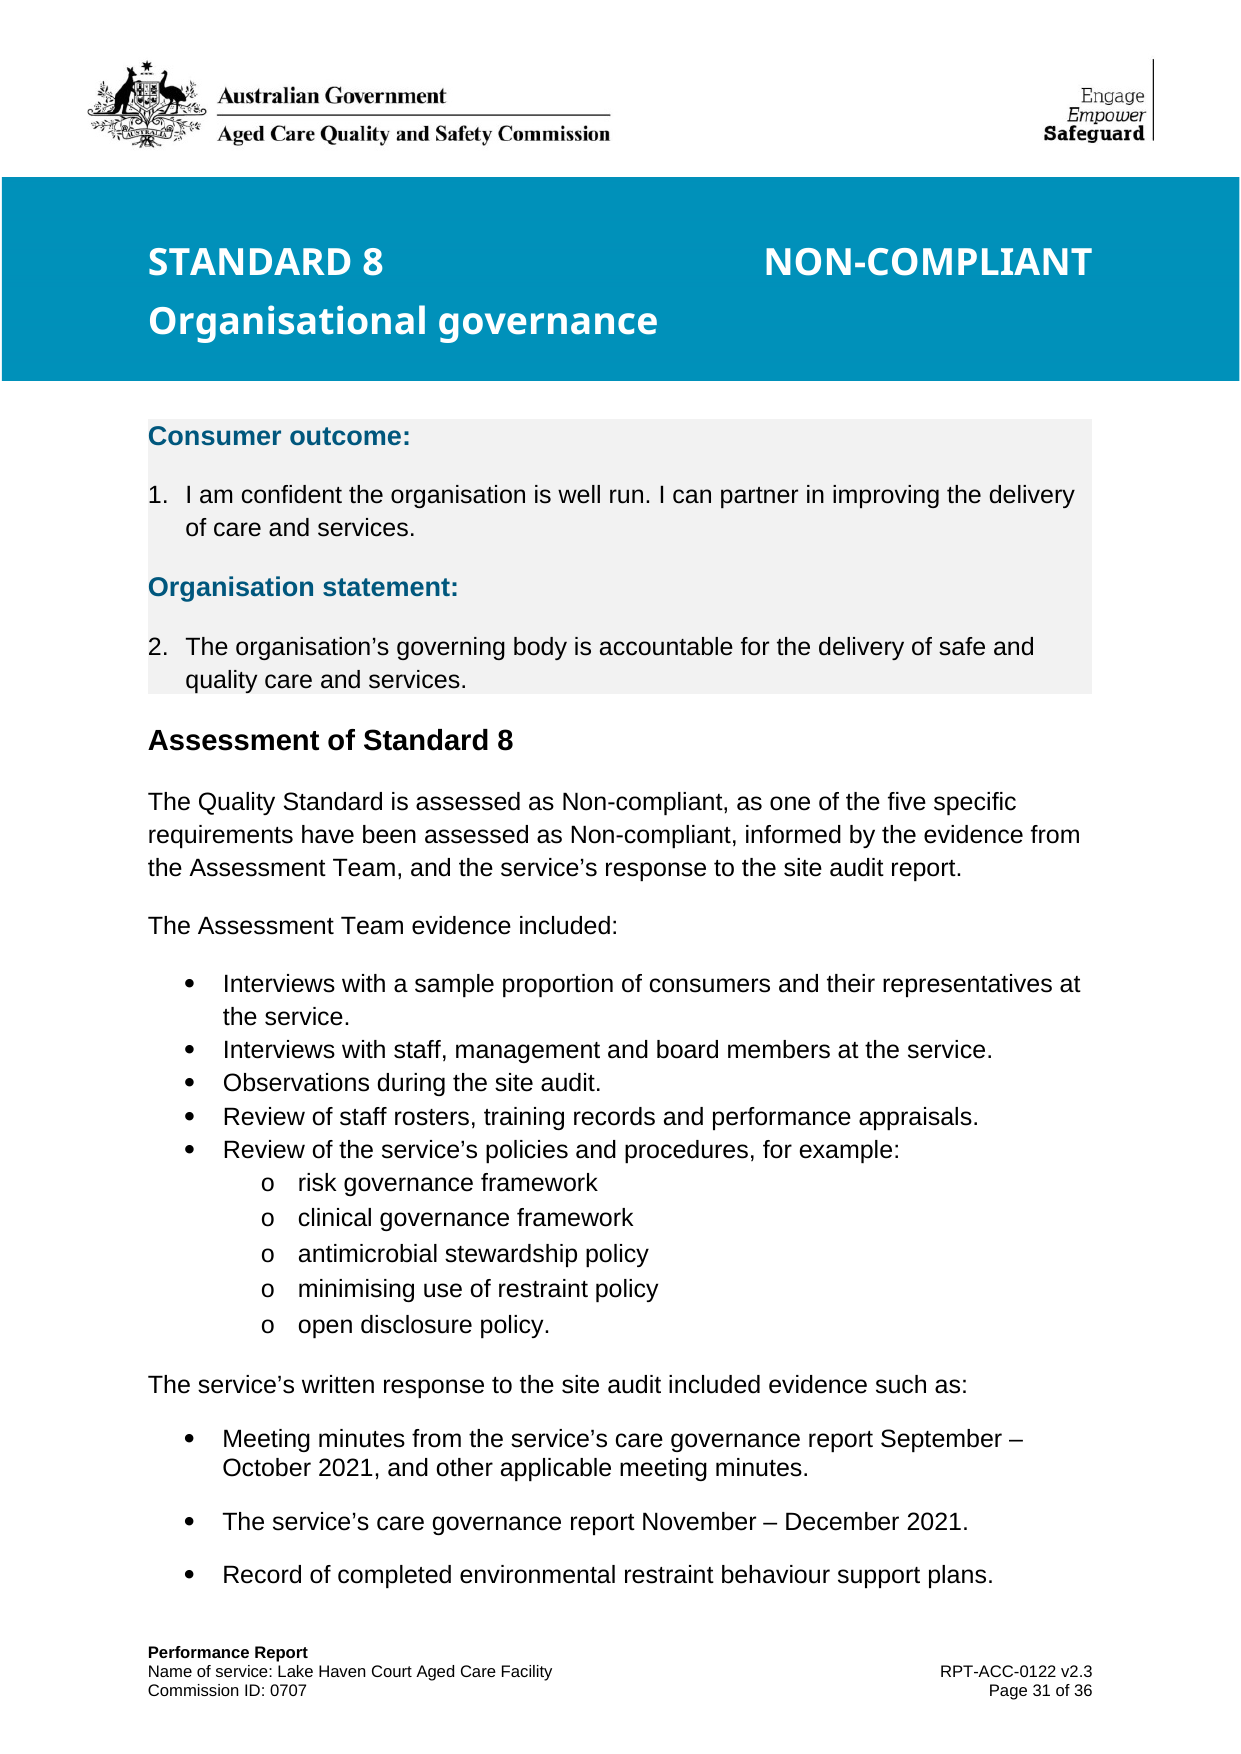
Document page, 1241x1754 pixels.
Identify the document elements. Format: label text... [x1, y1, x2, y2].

list Interviews with staff, management and board members at the service. [185, 1035, 1092, 1064]
list The service’s written response to the site audit included evidence such as: [148, 1370, 1092, 1399]
list Interviews with a sample proportion of consumers and their representatives at the service. [185, 969, 1092, 1031]
list I am confident the organisation is well run. I can partner in improving the delivery of care and services. [148, 480, 1092, 542]
list minimising use of restraint policy [260, 1274, 1092, 1305]
text The Assessment Team evidence included: [148, 911, 1092, 940]
list open disclosure policy. [260, 1310, 1092, 1341]
list Review of staff rosters, training records and performance appraisals. [185, 1101, 1092, 1130]
text The Quality Standard is assessed as Non-compliant, as one of the five specific requirements have been assessed as Non-compliant, informed by the evidence from the Assessment Team, and the service’s response to the site audit report. [148, 787, 1092, 882]
list antimicrobial stewardship policy [260, 1239, 1092, 1270]
subtitle Consumer outcome: [148, 419, 1092, 451]
list Observations during the site audit. [185, 1068, 1092, 1097]
list Review of the service’s policies and procedures, for example: [185, 1134, 1092, 1163]
list Record of completed environmental restraint behaviour support plans. [185, 1561, 1092, 1589]
list clinical governance framework [260, 1203, 1092, 1234]
subtitle Organisation statement: [148, 571, 1092, 603]
subtitle Assessment of Standard 8 [148, 723, 1092, 757]
list Meeting minutes from the service’s care governance report September – October 2021, and other applicable meeting minutes. [185, 1424, 1092, 1482]
list The organisation’s governing body is accountable for the delivery of safe and quality care and services. [148, 632, 1092, 694]
picture [1, 0, 1241, 169]
subtitle STANDARD 8 NON-COMPLIANT Organisational governance [148, 236, 1092, 345]
list risk governance framework [260, 1168, 1092, 1199]
list The service’s care governance report November – December 2021. [185, 1507, 1092, 1536]
